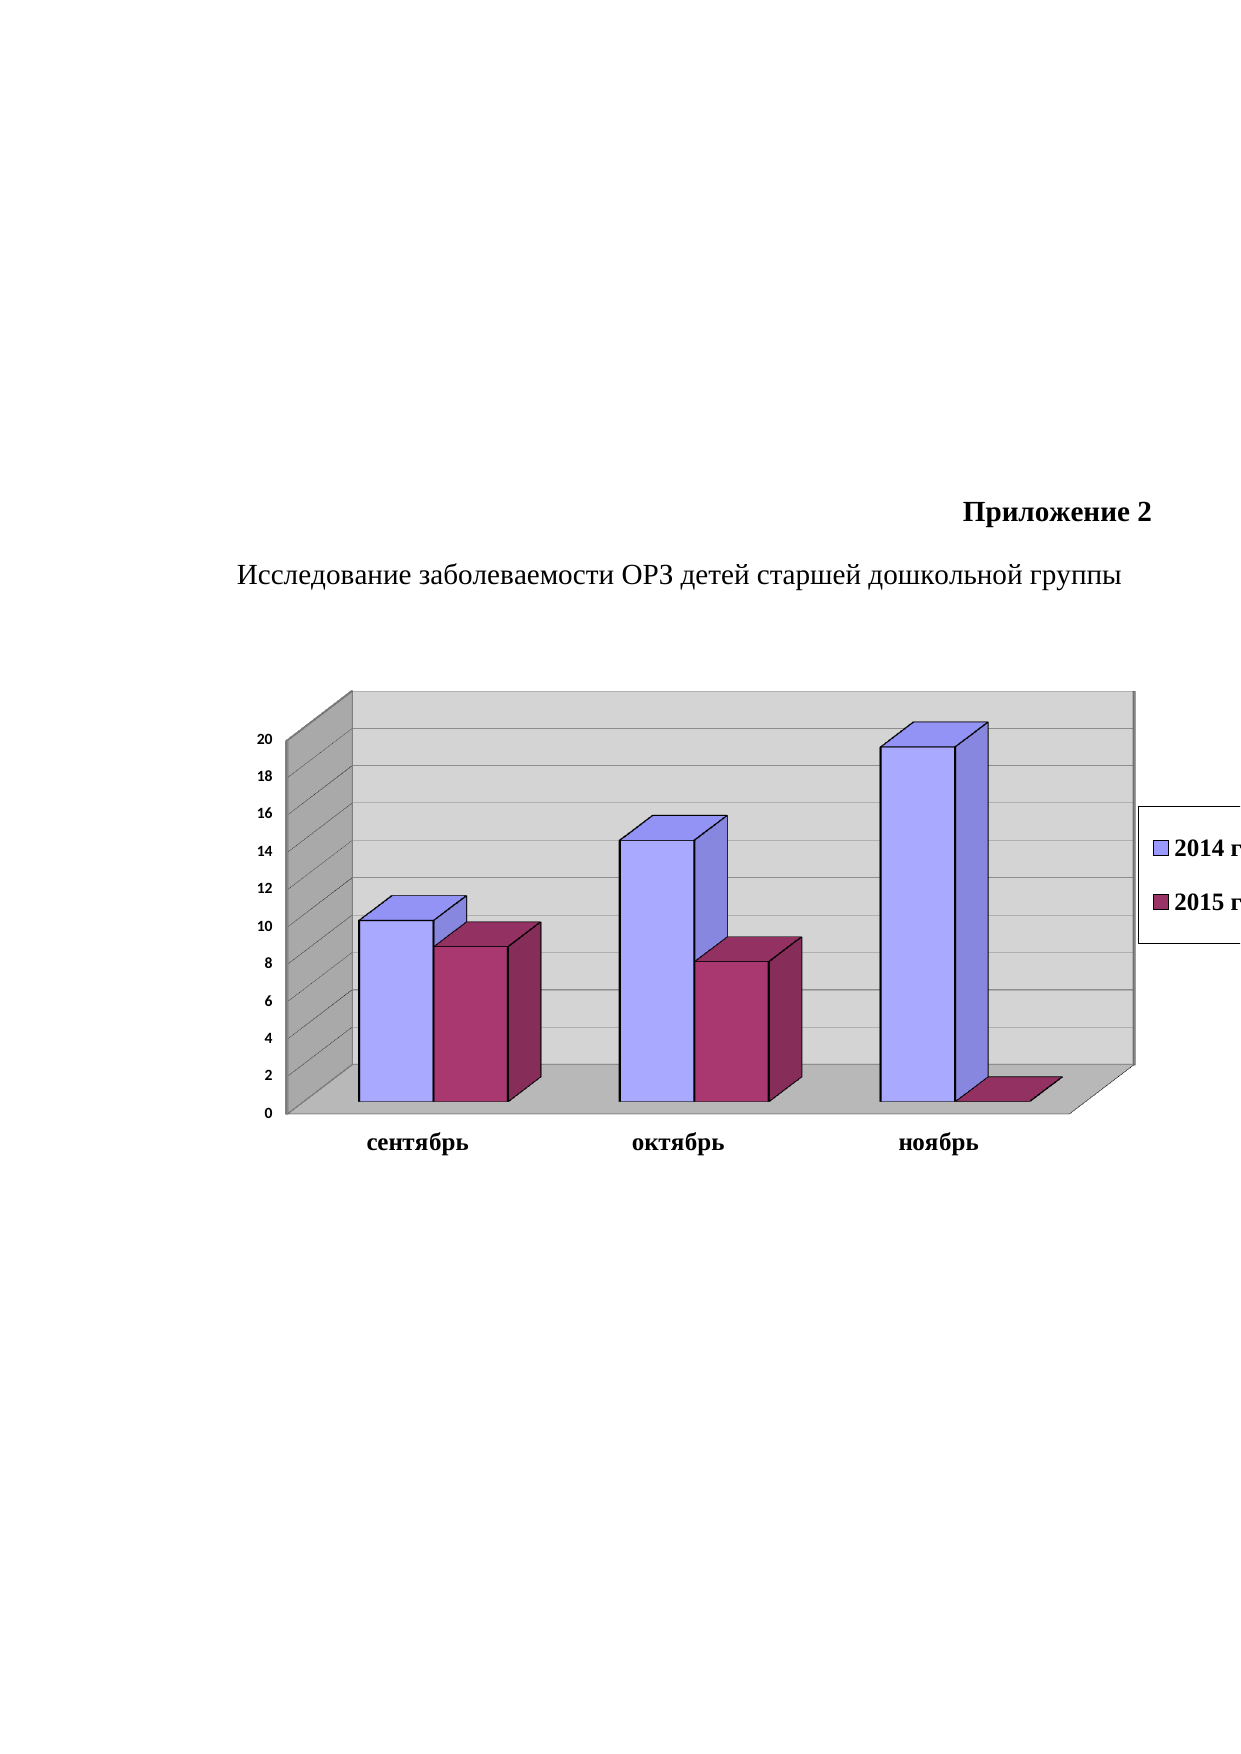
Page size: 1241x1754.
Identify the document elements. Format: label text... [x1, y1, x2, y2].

text Приложение 2 [207, 494, 1152, 528]
text Исследование заболеваемости ОРЗ детей старшей дошкольной группы [207, 557, 1152, 591]
